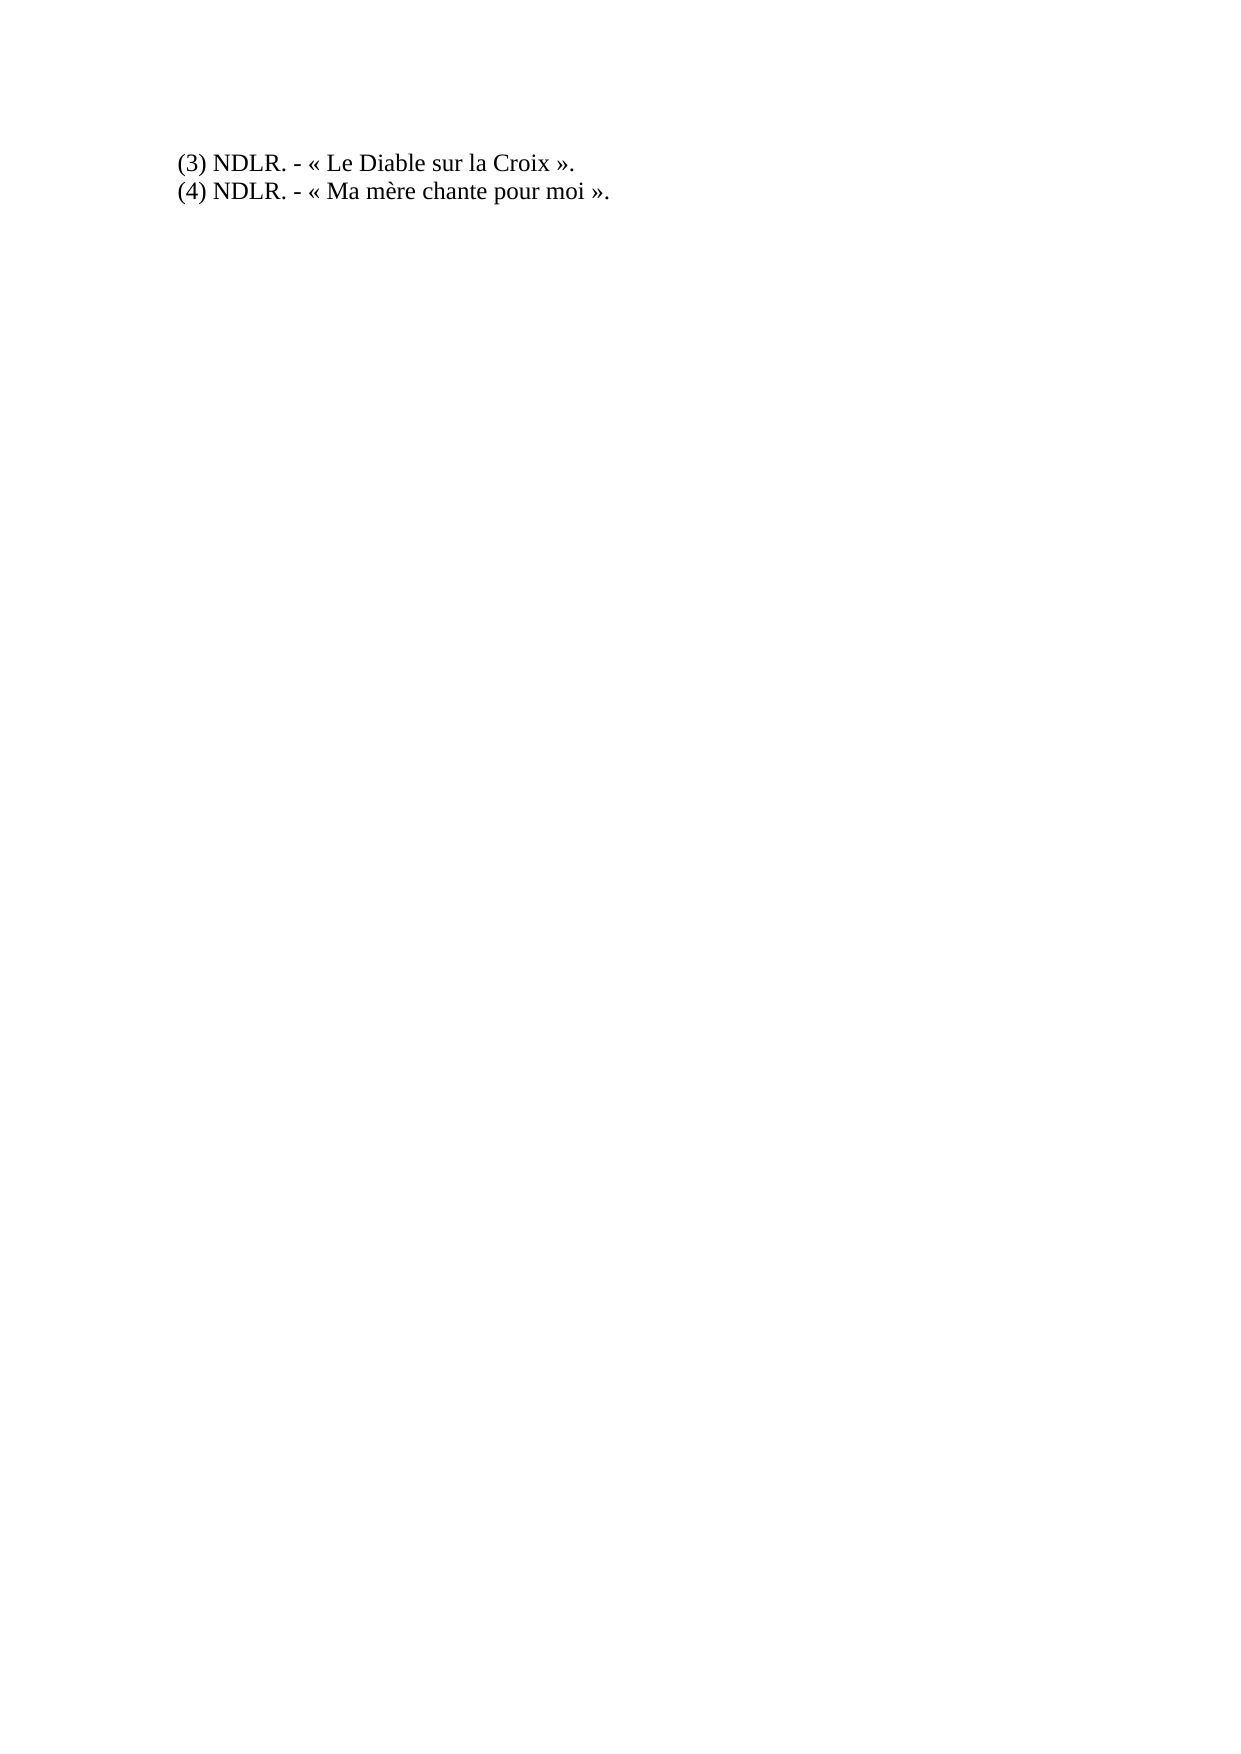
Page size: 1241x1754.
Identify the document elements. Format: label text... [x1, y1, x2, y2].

text (3) NDLR. - « Le Diable sur la Croix ». [177, 148, 1063, 176]
text (4) NDLR. - « Ma mère chante pour moi ». [177, 176, 1063, 205]
